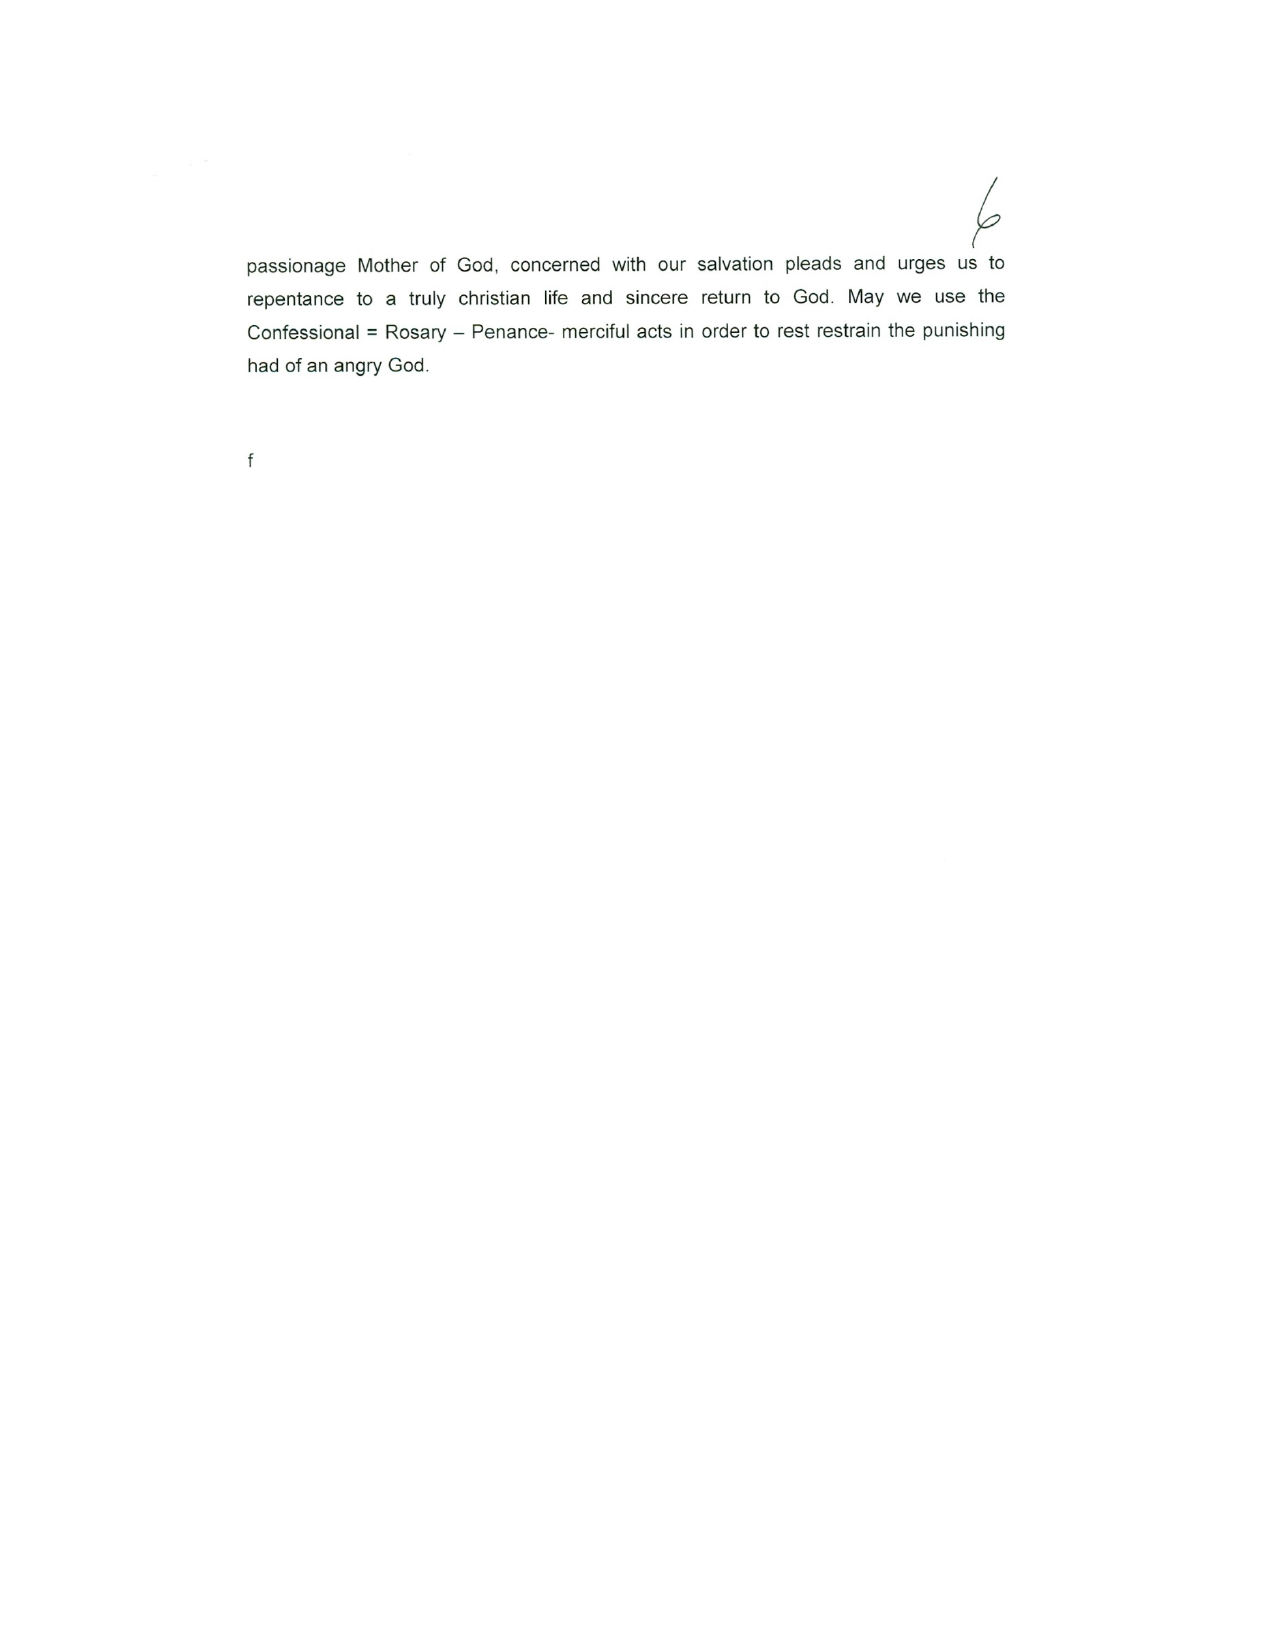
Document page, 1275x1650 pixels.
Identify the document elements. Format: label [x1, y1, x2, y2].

picture [150, 150, 1125, 1404]
